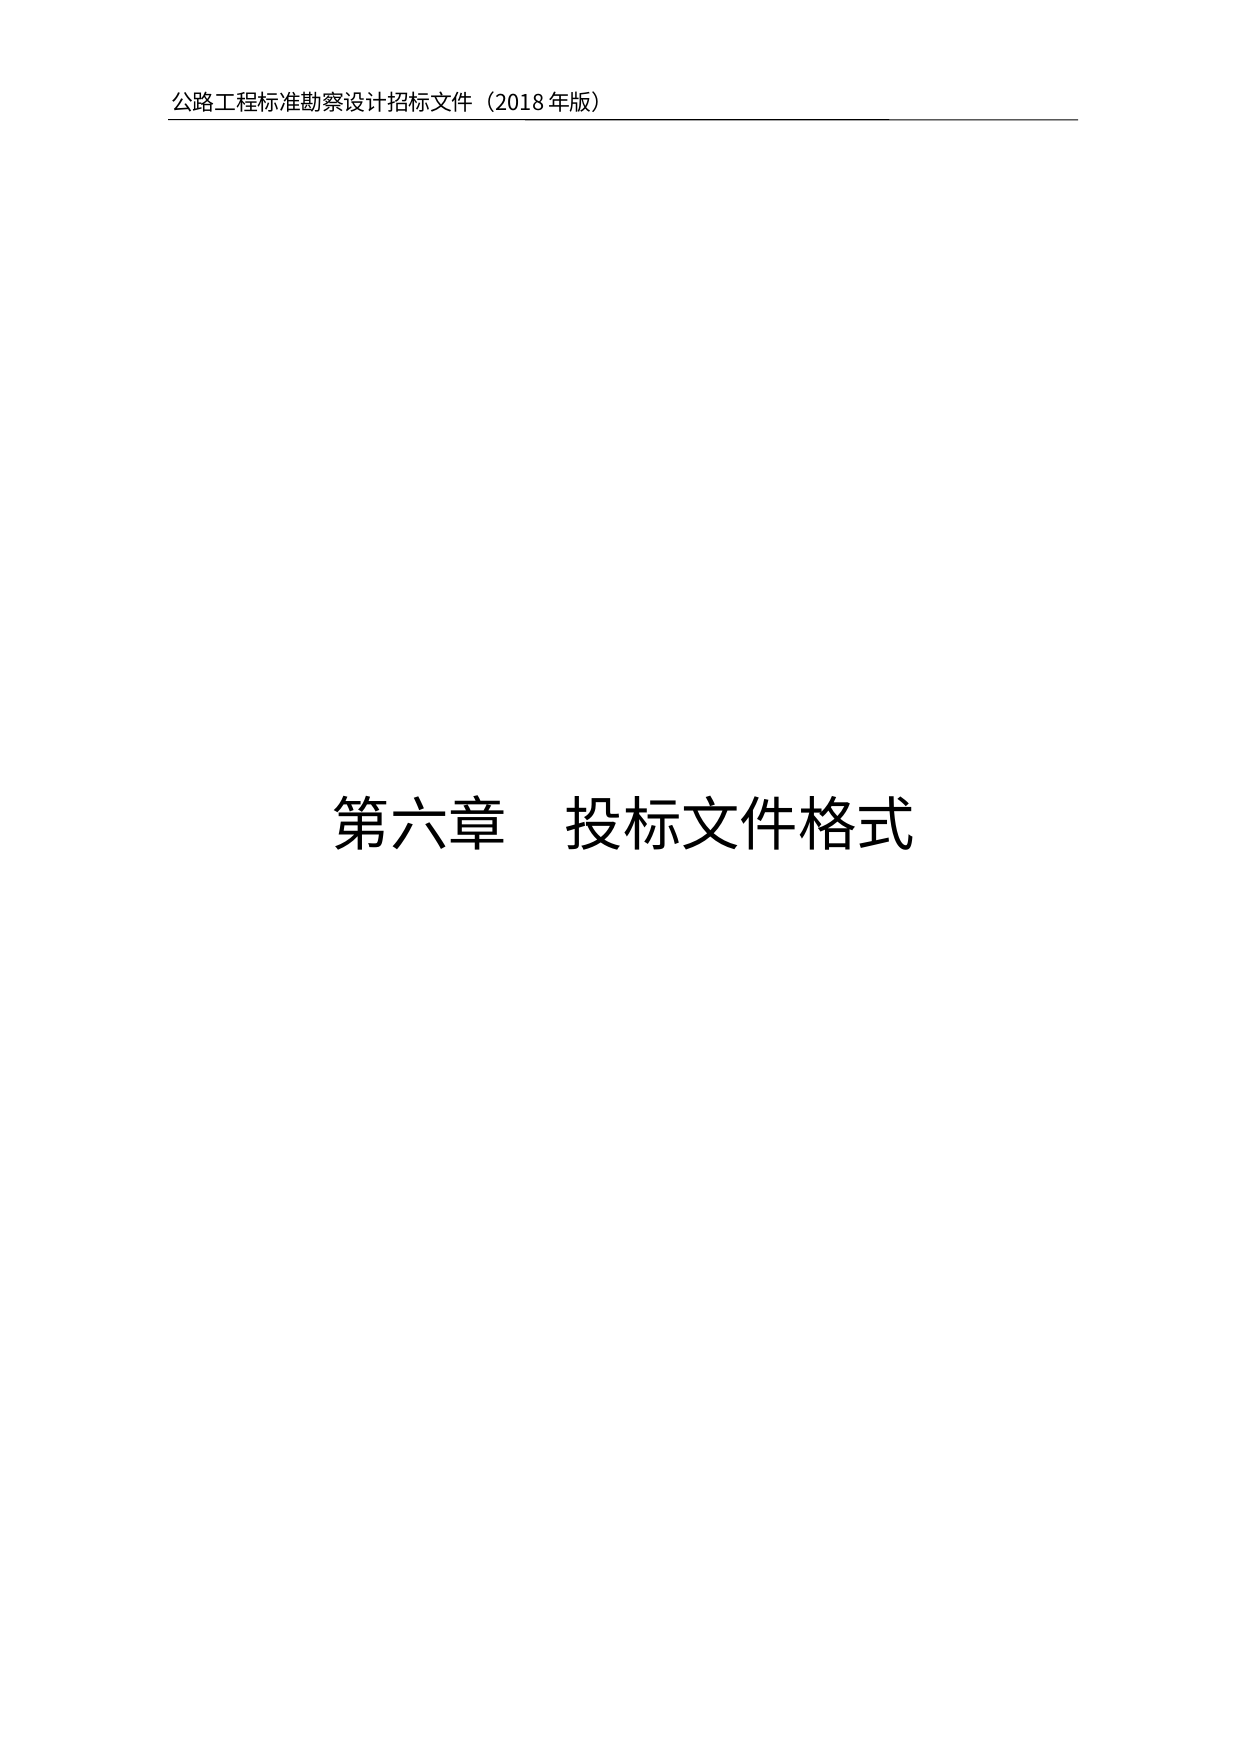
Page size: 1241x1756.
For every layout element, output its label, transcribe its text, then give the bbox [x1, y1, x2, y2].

text 第六章 投标文件格式 [127, 777, 1119, 862]
